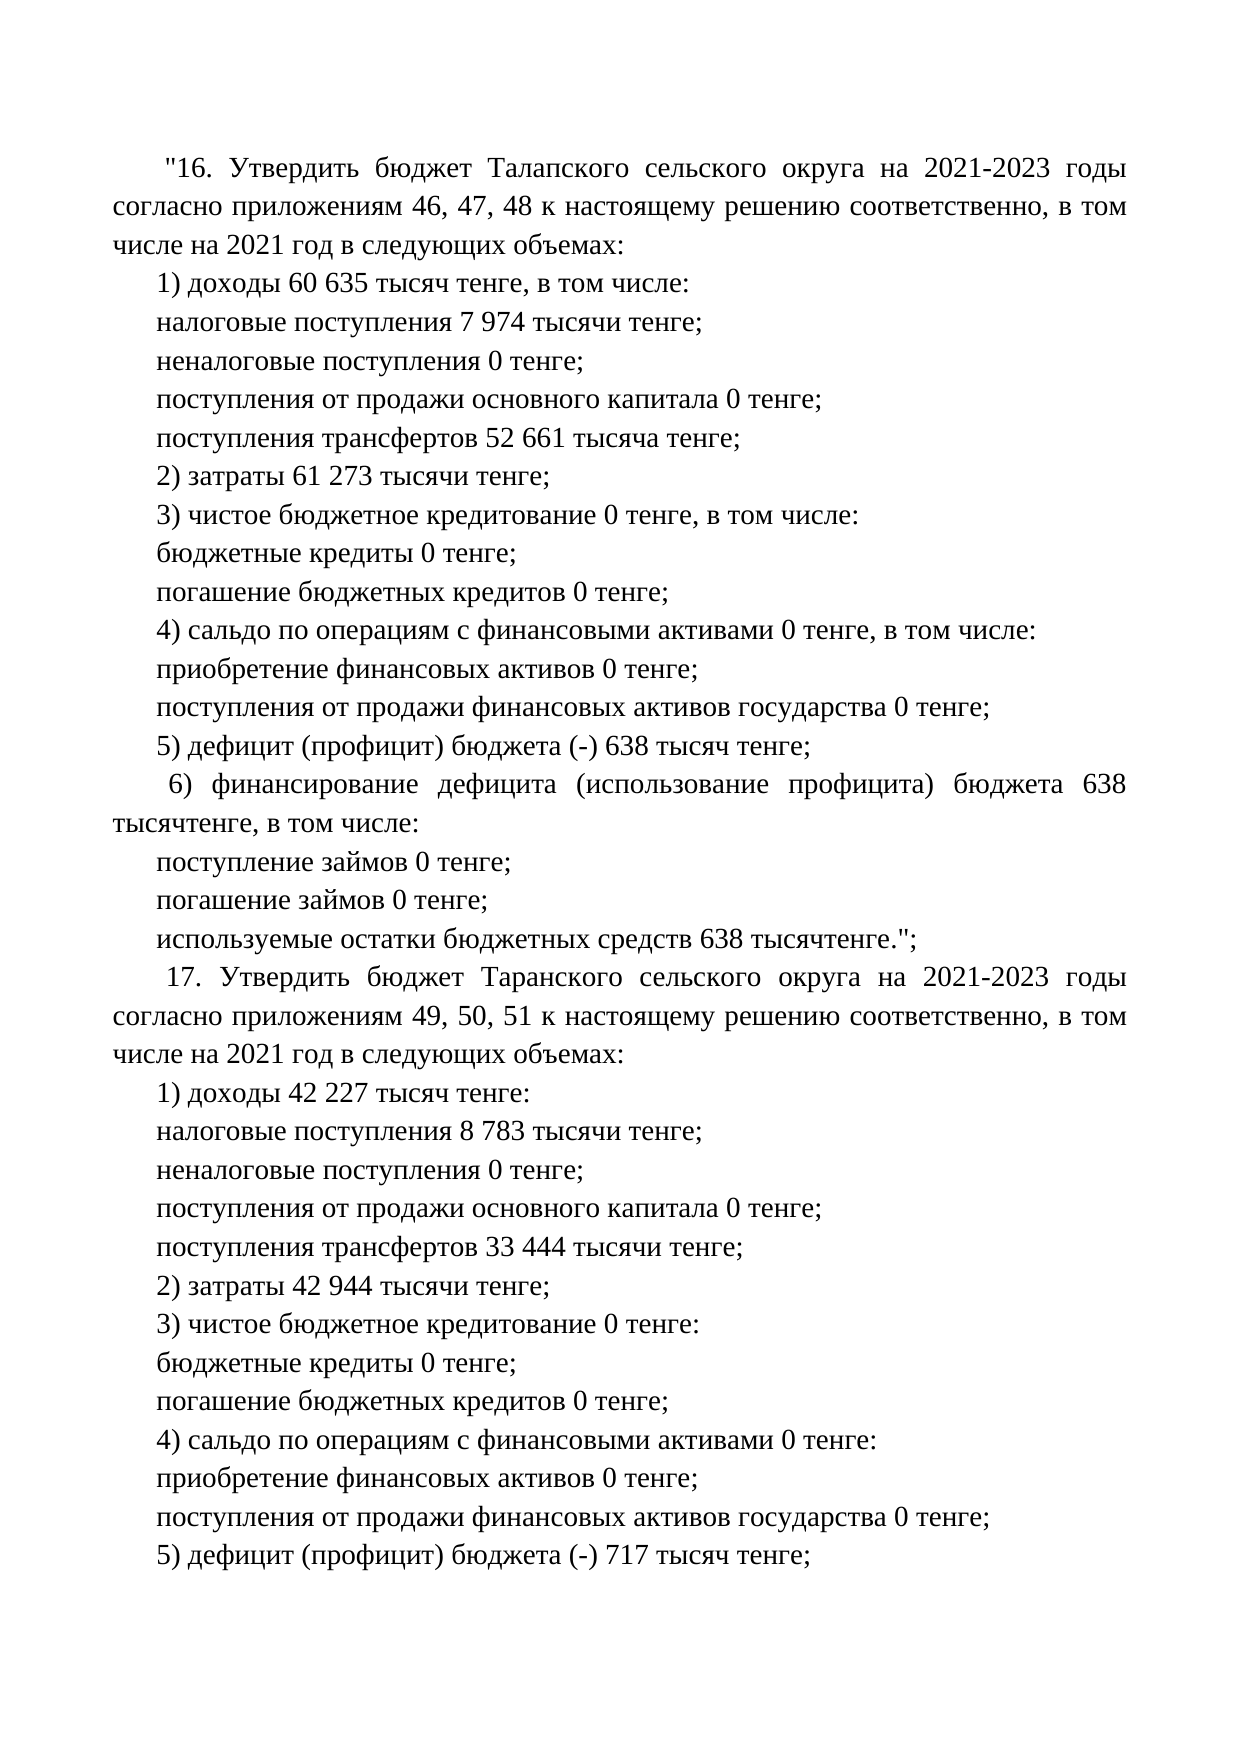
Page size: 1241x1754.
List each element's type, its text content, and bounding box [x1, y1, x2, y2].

text поступления трансфертов 33 444 тысячи тенге; [112, 1229, 1128, 1263]
text погашение бюджетных кредитов 0 тенге; [112, 574, 1128, 607]
text приобретение финансовых активов 0 тенге; [112, 651, 1128, 684]
text 2) затраты 61 273 тысячи тенге; [112, 458, 1128, 492]
text неналоговые поступления 0 тенге; [112, 1152, 1128, 1186]
text 6) финансирование дефицита (использование профицита) бюджета 638 тысячтенге, в том числе: [112, 767, 1128, 839]
text бюджетные кредиты 0 тенге; [112, 1345, 1128, 1378]
text погашение займов 0 тенге; [112, 882, 1128, 916]
text налоговые поступления 8 783 тысячи тенге; [112, 1113, 1128, 1147]
text 3) чистое бюджетное кредитование 0 тенге: [112, 1306, 1128, 1340]
text неналоговые поступления 0 тенге; [112, 343, 1128, 376]
text 4) сальдо по операциям с финансовыми активами 0 тенге, в том числе: [112, 612, 1128, 646]
text поступления от продажи финансовых активов государства 0 тенге; [112, 689, 1128, 723]
text поступление займов 0 тенге; [112, 844, 1128, 877]
text используемые остатки бюджетных средств 638 тысячтенге."; [112, 921, 1128, 954]
text 2) затраты 42 944 тысячи тенге; [112, 1268, 1128, 1301]
text поступления трансфертов 52 661 тысяча тенге; [112, 420, 1128, 453]
text поступления от продажи финансовых активов государства 0 тенге; [112, 1499, 1128, 1532]
text 5) дефицит (профицит) бюджета (-) 717 тысяч тенге; [112, 1537, 1128, 1571]
text 3) чистое бюджетное кредитование 0 тенге, в том числе: [112, 497, 1128, 530]
text налоговые поступления 7 974 тысячи тенге; [112, 304, 1128, 338]
text "16. Утвердить бюджет Талапского сельского округа на 2021-2023 годы согласно приложениям 46, 47, 48 к настоящему решению соответственно, в том числе на 2021 год в следующих объемах: [112, 150, 1128, 261]
text поступления от продажи основного капитала 0 тенге; [112, 381, 1128, 415]
text 4) сальдо по операциям с финансовыми активами 0 тенге: [112, 1422, 1128, 1455]
text погашение бюджетных кредитов 0 тенге; [112, 1383, 1128, 1417]
text 1) доходы 60 635 тысяч тенге, в том числе: [112, 266, 1128, 299]
text поступления от продажи основного капитала 0 тенге; [112, 1191, 1128, 1224]
text 1) доходы 42 227 тысяч тенге: [112, 1075, 1128, 1108]
text 5) дефицит (профицит) бюджета (-) 638 тысяч тенге; [112, 728, 1128, 762]
text 17. Утвердить бюджет Таранского сельского округа на 2021-2023 годы согласно приложениям 49, 50, 51 к настоящему решению соответственно, в том числе на 2021 год в следующих объемах: [112, 959, 1128, 1070]
text приобретение финансовых активов 0 тенге; [112, 1460, 1128, 1494]
text бюджетные кредиты 0 тенге; [112, 535, 1128, 569]
